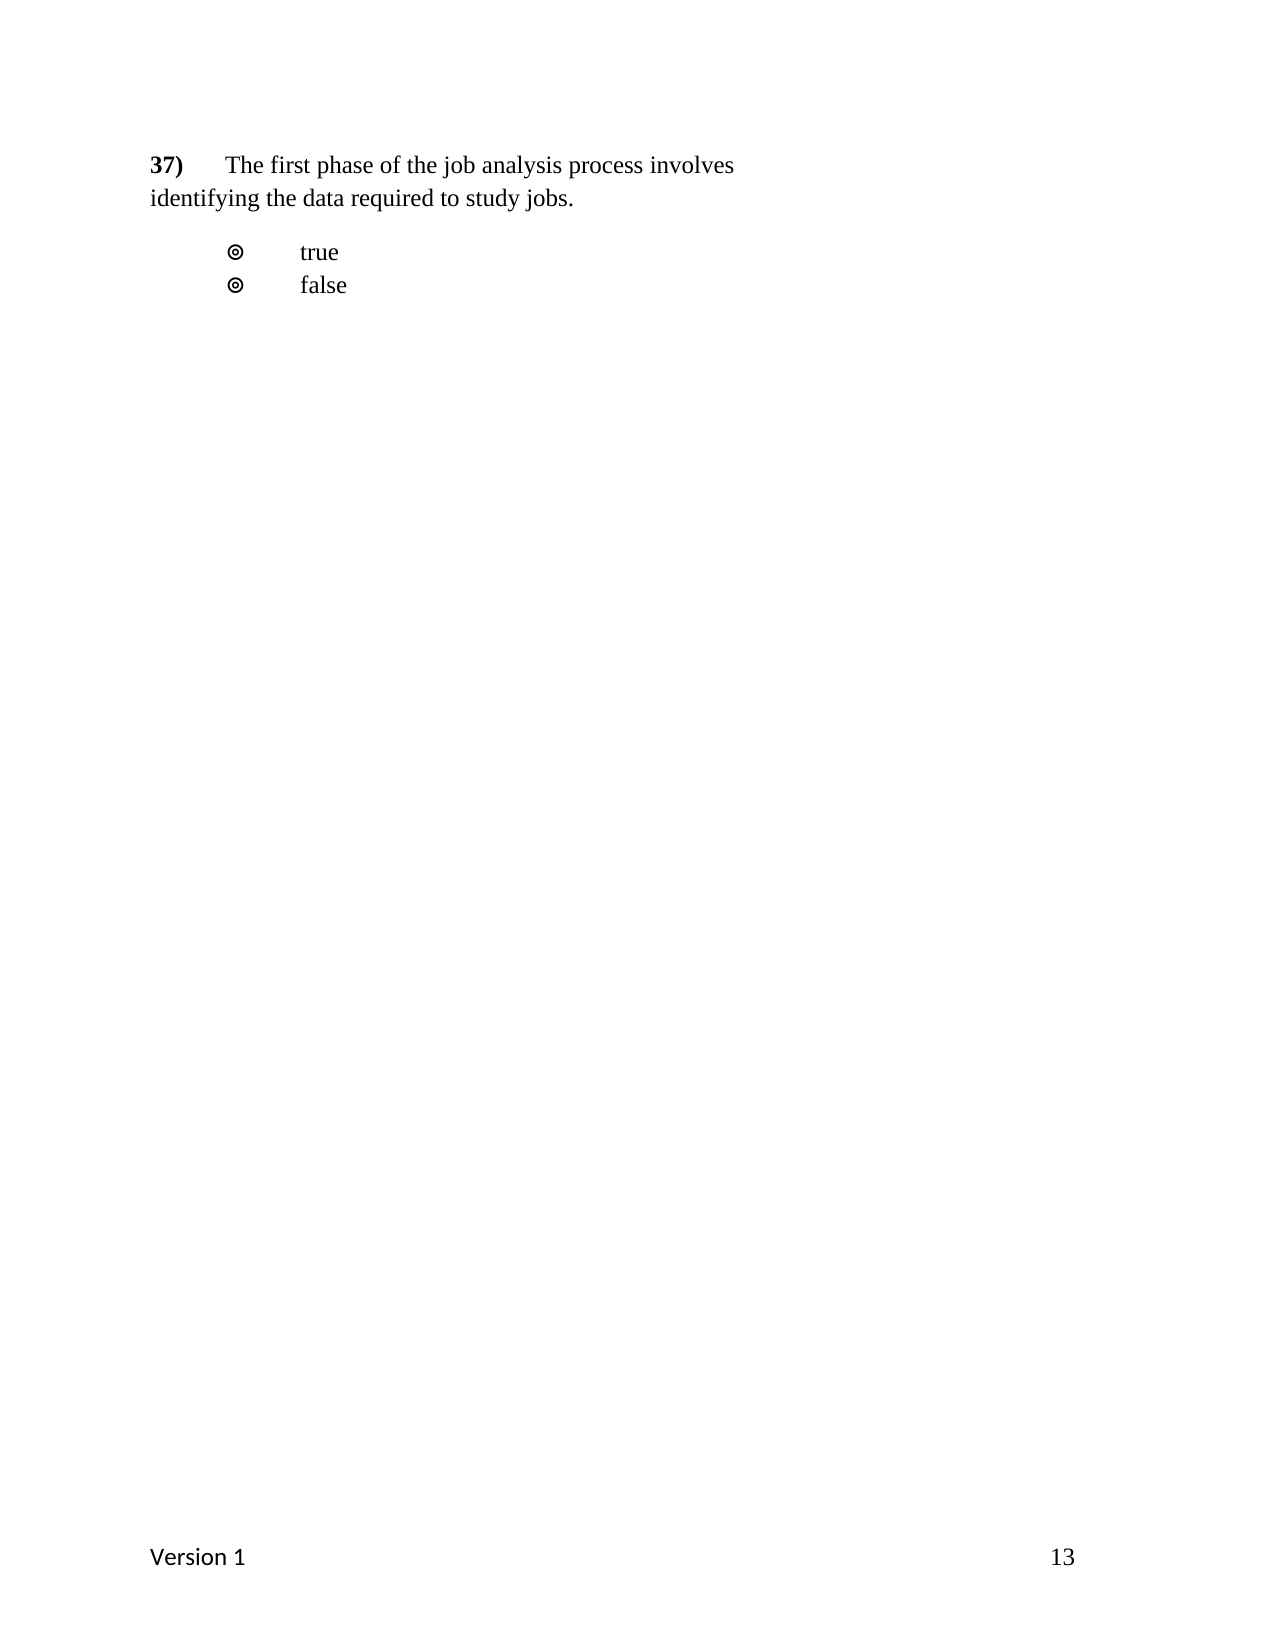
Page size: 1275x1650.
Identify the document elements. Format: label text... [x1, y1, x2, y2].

text 37) The first phase of the job analysis process involves identifying the data required to study jobs. [150, 150, 775, 212]
text ⊚ true ⊚ false [150, 237, 775, 299]
